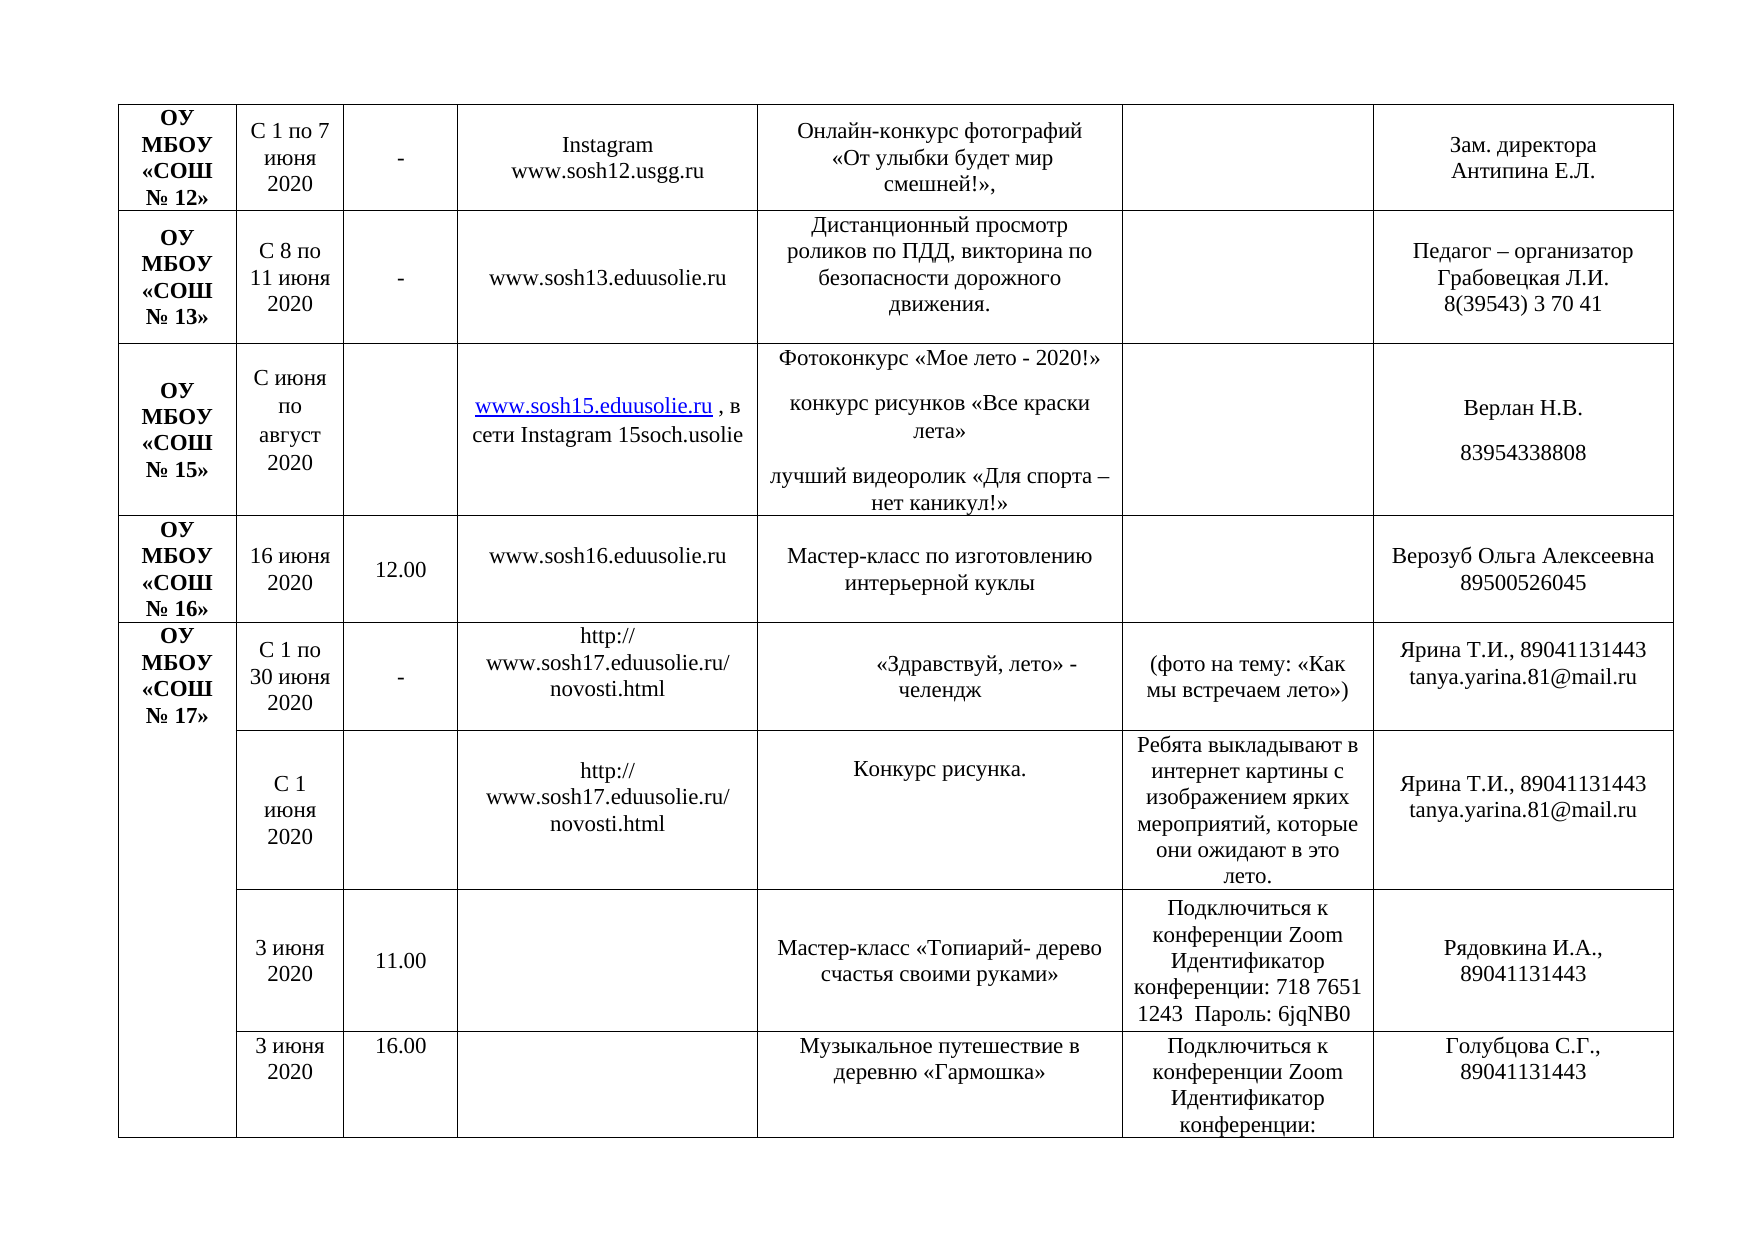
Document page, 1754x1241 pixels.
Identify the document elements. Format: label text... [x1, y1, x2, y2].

table_cell http://www.sosh17.eduusolie.ru/novosti.html [458, 731, 757, 889]
table_cell ОУ МБОУ «СОШ № 17» [119, 623, 236, 1137]
table_cell 12.00 [344, 516, 457, 622]
table_cell Ярина Т.И., 89041131443 tanya.yarina.81@mail.ru [1374, 623, 1673, 730]
table_cell Подключиться к конференции Zoom Идентификатор конференции: 718 7651 1243 Пароль: 6jqNB0 [1123, 890, 1373, 1031]
table_cell Верлан Н.В. 83954338808 [1374, 344, 1673, 515]
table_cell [758, 1032, 1122, 1137]
table_cell http://www.sosh17.eduusolie.ru/novosti.html [458, 623, 757, 730]
table_cell ОУ МБОУ «СОШ № 13» [119, 211, 236, 343]
table_cell Мастер-класс «Топиарий- дерево счастья своими руками» [758, 890, 1122, 1031]
table_cell С 1 июня 2020 [237, 731, 343, 889]
table_cell Онлайн-конкурс фотографий «От улыбки будет мир смешней!», [758, 105, 1122, 210]
table_cell Мастер-класс по изготовлению интерьерной куклы [758, 516, 1122, 622]
table_cell www.sosh16.eduusolie.ru [458, 516, 757, 622]
table_cell 11.00 [344, 890, 457, 1031]
table_cell С 8 по 11 июня 2020 [237, 211, 343, 343]
table_cell С июня по август 2020 [237, 344, 343, 515]
table_cell [1123, 105, 1373, 210]
table_cell Рядовкина И.А., 89041131443 [1374, 890, 1673, 1031]
table_cell ОУ МБОУ «СОШ № 12» [119, 105, 236, 210]
table_cell Верозуб Ольга Алексеевна 89500526045 [1374, 516, 1673, 622]
table_cell [1123, 344, 1373, 515]
table_cell Фотоконкурс «Мое лето - 2020!» конкурс рисунков «Все краски лета» лучший видеоролик «Для спорта – нет каникул!» [758, 344, 1122, 515]
table_cell Конкурс рисунка. [758, 731, 1122, 889]
table_cell Instagram www.sosh12.usgg.ru [458, 105, 757, 210]
table_cell 16.00 [344, 1032, 457, 1137]
table_cell Педагог – организатор Грабовецкая Л.И. 8(39543) 3 70 41 [1374, 211, 1673, 343]
table_cell 3 июня 2020 [237, 890, 343, 1031]
table_cell [344, 344, 457, 515]
table_cell 3 июня 2020 [237, 1032, 343, 1137]
table_cell [344, 731, 457, 889]
table_cell [1123, 211, 1373, 343]
table_cell (фото на тему: «Как мы встречаем лето») [1123, 623, 1373, 730]
table_cell - [344, 105, 457, 210]
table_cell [1374, 1032, 1673, 1137]
table_cell С 1 по 30 июня 2020 [237, 623, 343, 730]
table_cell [1123, 1032, 1373, 1137]
table_cell Зам. директора Антипина Е.Л. [1374, 105, 1673, 210]
table_cell www.sosh15.eduusolie.ru , в сети Instagram 15soch.usolie [458, 344, 757, 515]
table_cell - [344, 623, 457, 730]
table_cell - [344, 211, 457, 343]
table_cell ОУ МБОУ «СОШ № 16» [119, 516, 236, 622]
table_cell ОУ МБОУ «СОШ № 15» [119, 344, 236, 515]
table_cell С 1 по 7 июня 2020 [237, 105, 343, 210]
table_cell 16 июня 2020 [237, 516, 343, 622]
table_cell [1123, 516, 1373, 622]
table_cell Дистанционный просмотр роликов по ПДД, викторина по безопасности дорожного движения. [758, 211, 1122, 343]
table_cell [458, 1032, 757, 1137]
table_cell «Здравствуй, лето» -челендж [758, 623, 1122, 730]
table_cell [458, 890, 757, 1031]
table_cell Ребята выкладывают в интернет картины с изображением ярких мероприятий, которые они ожидают в это лето. [1123, 731, 1373, 889]
table_cell www.sosh13.eduusolie.ru [458, 211, 757, 343]
table_cell Ярина Т.И., 89041131443 tanya.yarina.81@mail.ru [1374, 731, 1673, 889]
